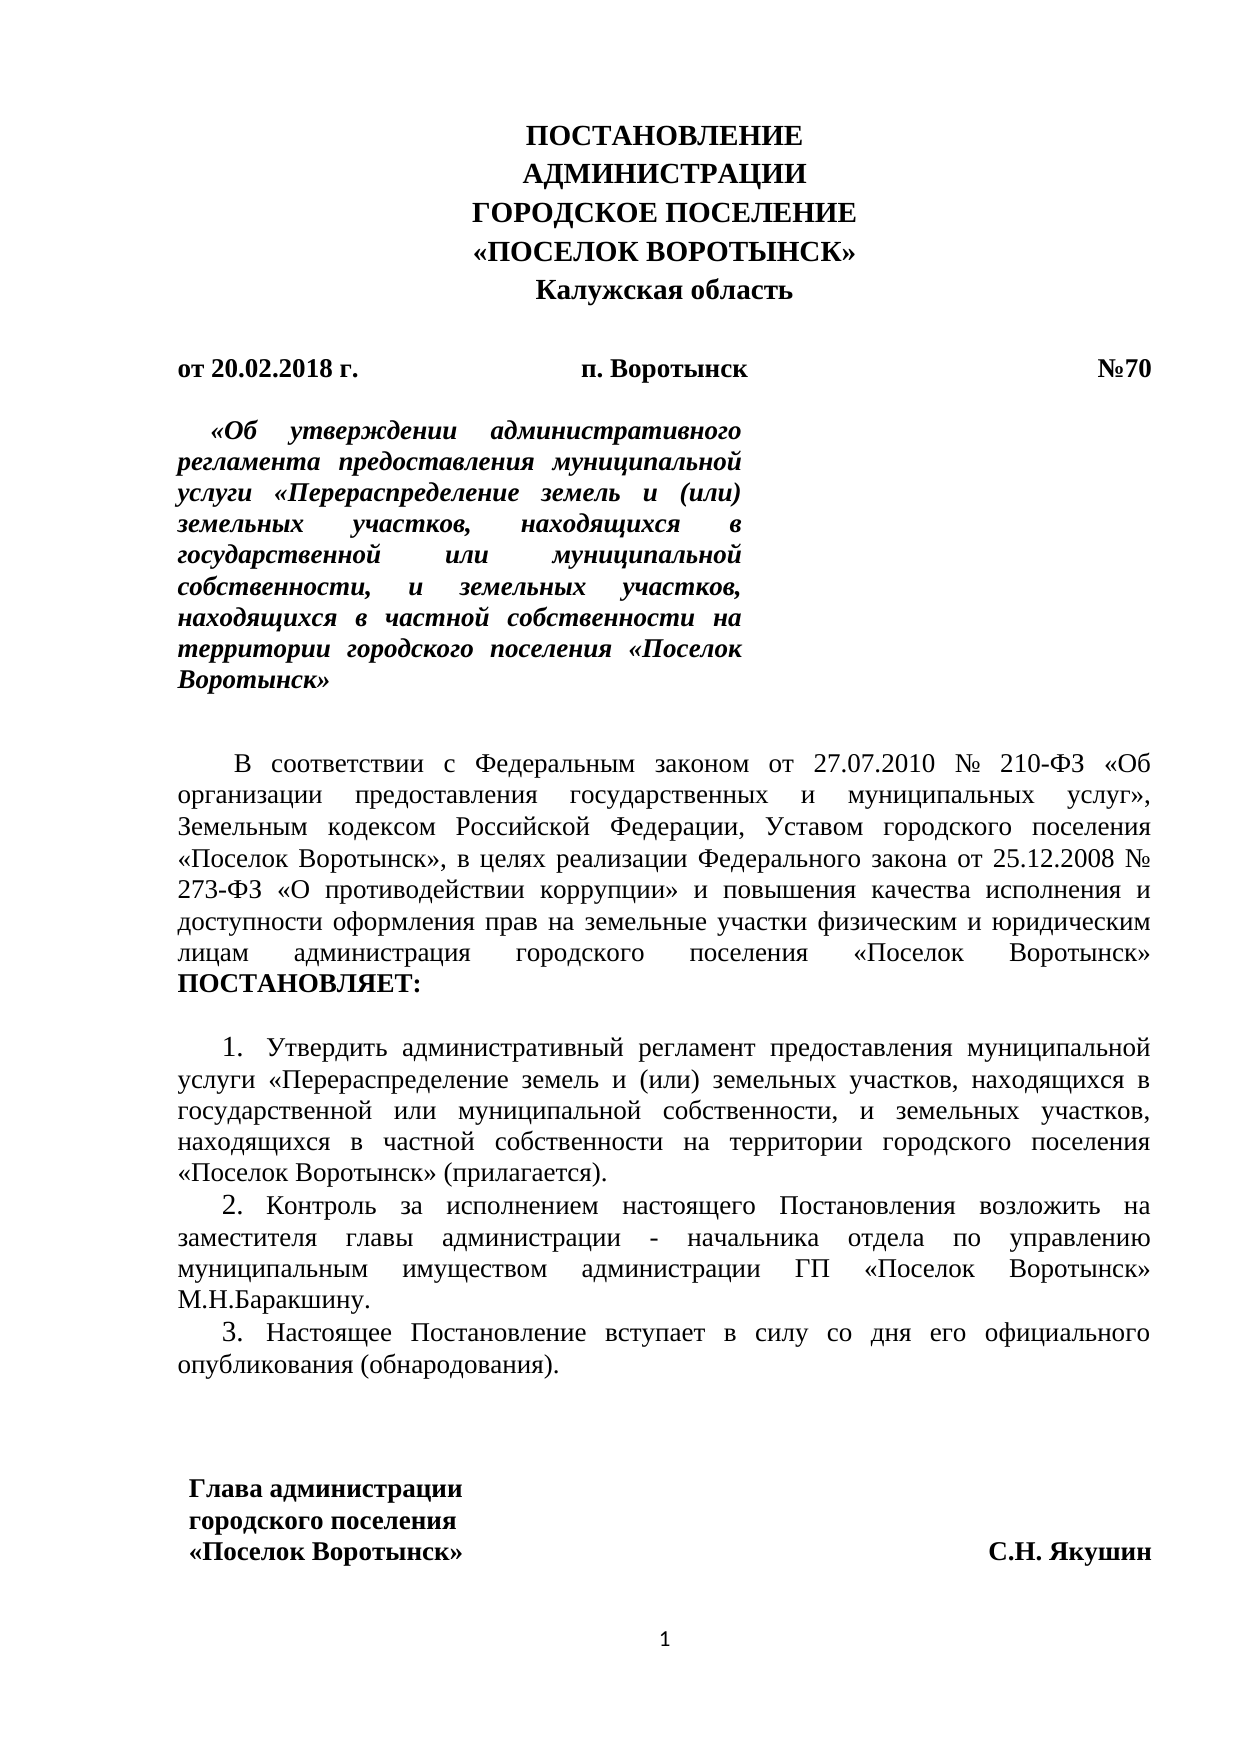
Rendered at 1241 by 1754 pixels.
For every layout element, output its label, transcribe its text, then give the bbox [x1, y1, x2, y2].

text ГОРОДСКОЕ ПОСЕЛЕНИЕ [177, 195, 1152, 229]
list Настоящее Постановление вступает в силу со дня его официального опубликования (обнародования). [177, 1314, 1152, 1379]
list Утвердить административный регламент предоставления муниципальной услуги «Перераспределение земель и (или) земельных участков, находящихся в государственной или муниципальной собственности, и земельных участков, находящихся в частной собственности на территории городского поселения «Поселок Воротынск» (прилагается). [177, 1029, 1152, 1187]
table_header от 20.02.2018 г. [166, 352, 498, 383]
text АДМИНИСТРАЦИИ [177, 157, 1152, 190]
table_header «Об утверждении административного регламента предоставления муниципальной услуги «Перераспределение земель и (или) земельных участков, находящихся в государственной или муниципальной собственности, и земельных участков, находящихся в частной собственности на территории городского поселения «Поселок Воротынск» [166, 414, 753, 694]
text Калужская область [177, 272, 1152, 306]
list Контроль за исполнением настоящего Постановления возложить на заместителя главы администрации - начальника отдела по управлению муниципальным имуществом администрации ГП «Поселок Воротынск» М.Н.Баракшину. [177, 1187, 1152, 1314]
table_header №70 [831, 352, 1163, 383]
table_header Глава администрации городского поселения «Поселок Воротынск» [177, 1473, 664, 1566]
text В соответствии с Федеральным законом от 27.07.2010 № 210-ФЗ «Об организации предоставления государственных и муниципальных услуг», Земельным кодексом Российской Федерации, Уставом городского поселения «Поселок Воротынск», в целях реализации Федерального закона от 25.12.2008 № 273-ФЗ «О противодействии коррупции» и повышения качества исполнения и доступности оформления прав на земельные участки физическим и юридическим лицам администрация городского поселения «Поселок Воротынск» ПОСТАНОВЛЯЕТ: [177, 747, 1152, 998]
text «ПОСЕЛОК ВОРОТЫНСК» [177, 234, 1152, 267]
table_header С.Н. Якушин [664, 1473, 1163, 1566]
text ПОСТАНОВЛЕНИЕ [177, 118, 1152, 152]
table_header п. Воротынск [498, 352, 831, 383]
